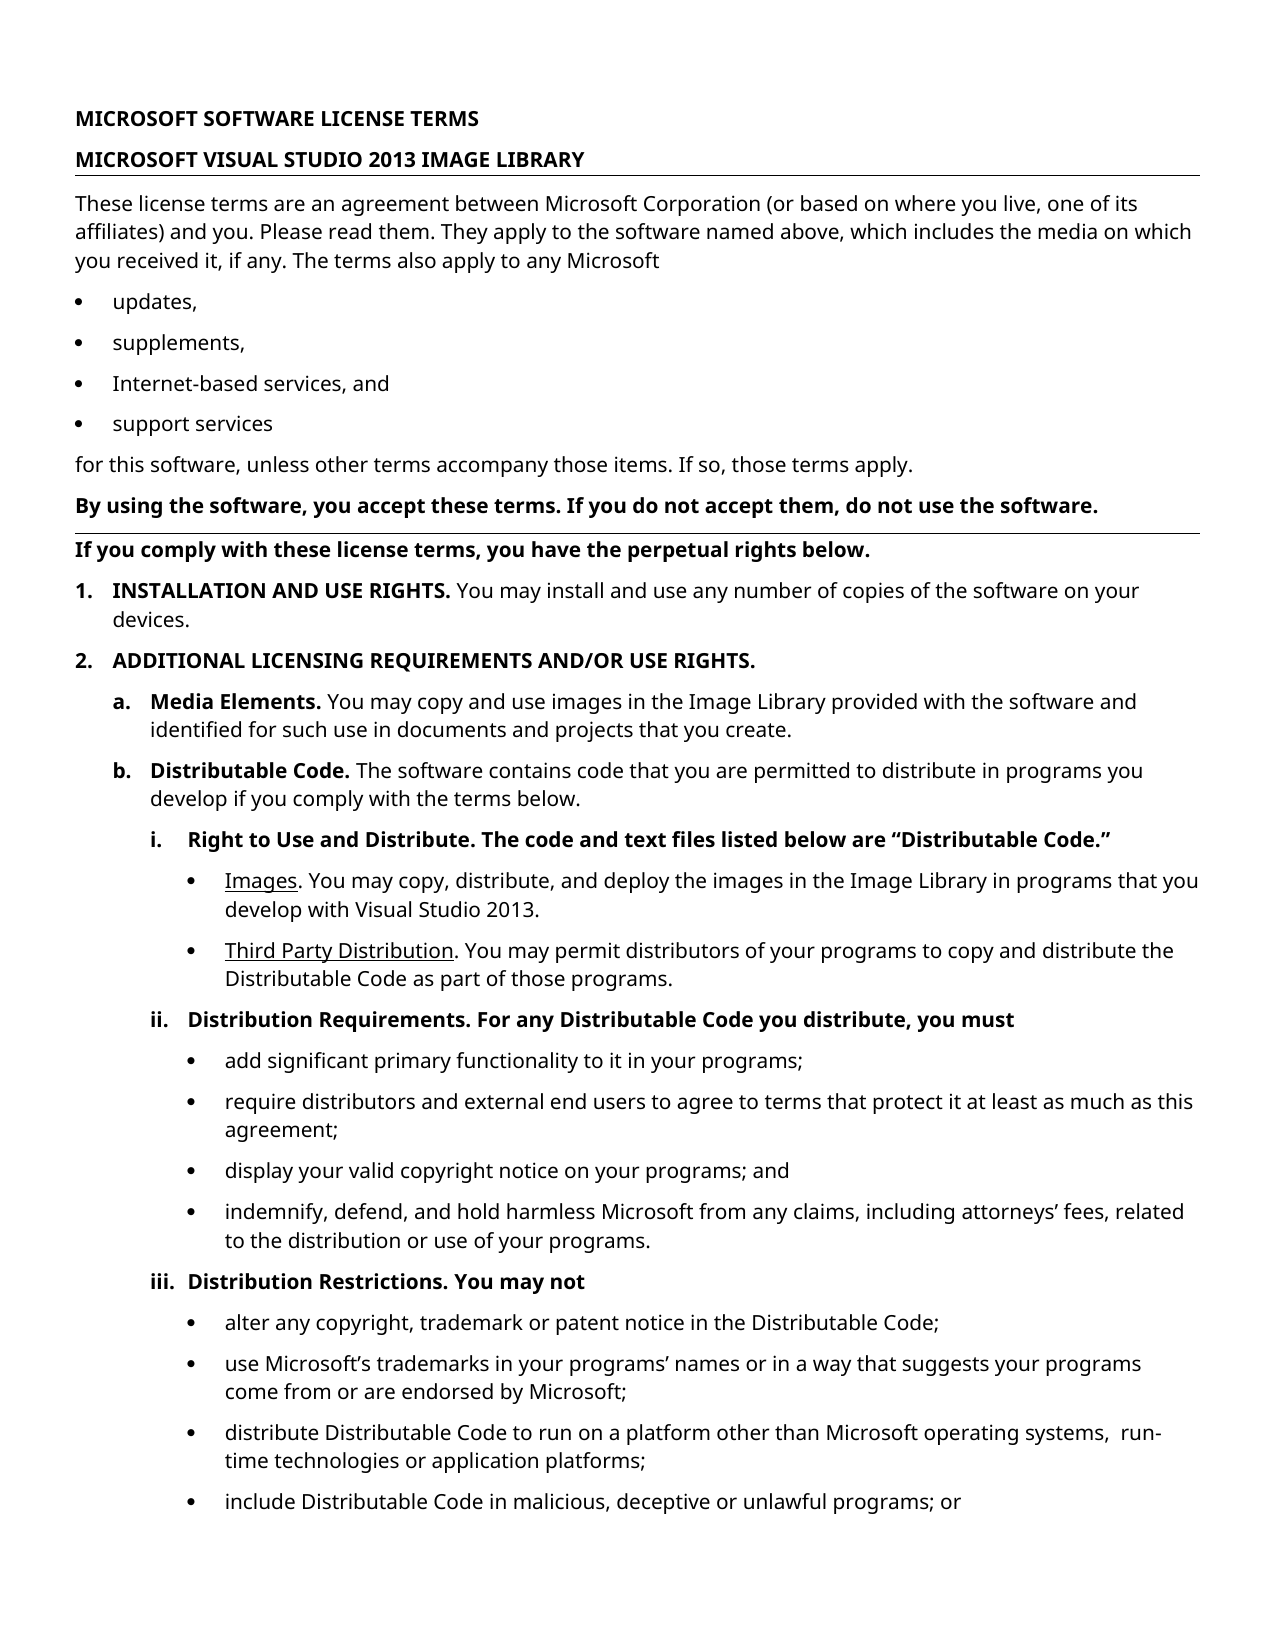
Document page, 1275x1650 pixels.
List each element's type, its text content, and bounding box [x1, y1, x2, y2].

text alter any copyright, trademark or patent notice in the Distributable Code; [187, 1308, 1200, 1336]
text If you comply with these license terms, you have the perpetual rights below. [75, 534, 1200, 564]
title MICROSOFT VISUAL STUDIO 2013 IMAGE LIBRARY [75, 145, 1200, 175]
text add significant primary functionality to it in your programs; [187, 1046, 1200, 1074]
text By using the software, you accept these terms. If you do not accept them, do not use the software. [75, 491, 1200, 520]
subtitle Right to Use and Distribute. The code and text files listed below are “Distributable Code.” [150, 826, 1200, 854]
subtitle Distributable Code. The software contains code that you are permitted to distribute in programs you develop if you comply with the terms below. [112, 756, 1200, 813]
text require distributors and external end users to agree to terms that protect it at least as much as this agreement; [187, 1087, 1200, 1144]
text supplements, [75, 328, 1200, 356]
subtitle Distribution Requirements. For any Distributable Code you distribute, you must [150, 1005, 1200, 1034]
text Images. You may copy, distribute, and deploy the images in the Image Library in programs that you develop with Visual Studio 2013. [187, 866, 1200, 923]
subtitle Media Elements. You may copy and use images in the Image Library provided with the software and identified for such use in documents and projects that you create. [112, 687, 1200, 744]
text use Microsoft’s trademarks in your programs’ names or in a way that suggests your programs come from or are endorsed by Microsoft; [187, 1349, 1200, 1406]
text distribute Distributable Code to run on a platform other than Microsoft operating systems, run-time technologies or application platforms; [187, 1418, 1200, 1475]
text for this software, unless other terms accompany those items. If so, those terms apply. [75, 451, 1200, 479]
subtitle ADDITIONAL LICENSING REQUIREMENTS AND/OR USE RIGHTS. [75, 646, 1200, 674]
subtitle Distribution Restrictions. You may not [150, 1267, 1200, 1295]
text updates, [75, 287, 1200, 315]
text include Distributable Code in malicious, deceptive or unlawful programs; or [187, 1487, 1200, 1516]
subtitle INSTALLATION AND USE RIGHTS. You may install and use any number of copies of the software on your devices. [75, 576, 1200, 633]
text These license terms are an agreement between Microsoft Corporation (or based on where you live, one of its affiliates) and you. Please read them. They apply to the software named above, which includes the media on which you received it, if any. The terms also apply to any Microsoft [75, 189, 1200, 274]
text indemnify, defend, and hold harmless Microsoft from any claims, including attorneys’ fees, related to the distribution or use of your programs. [187, 1197, 1200, 1254]
text support services [75, 409, 1200, 438]
text Internet-based services, and [75, 369, 1200, 397]
text display your valid copyright notice on your programs; and [187, 1156, 1200, 1185]
text Third Party Distribution. You may permit distributors of your programs to copy and distribute the Distributable Code as part of those programs. [187, 936, 1200, 993]
subtitle MICROSOFT SOFTWARE LICENSE TERMS [75, 104, 1200, 132]
